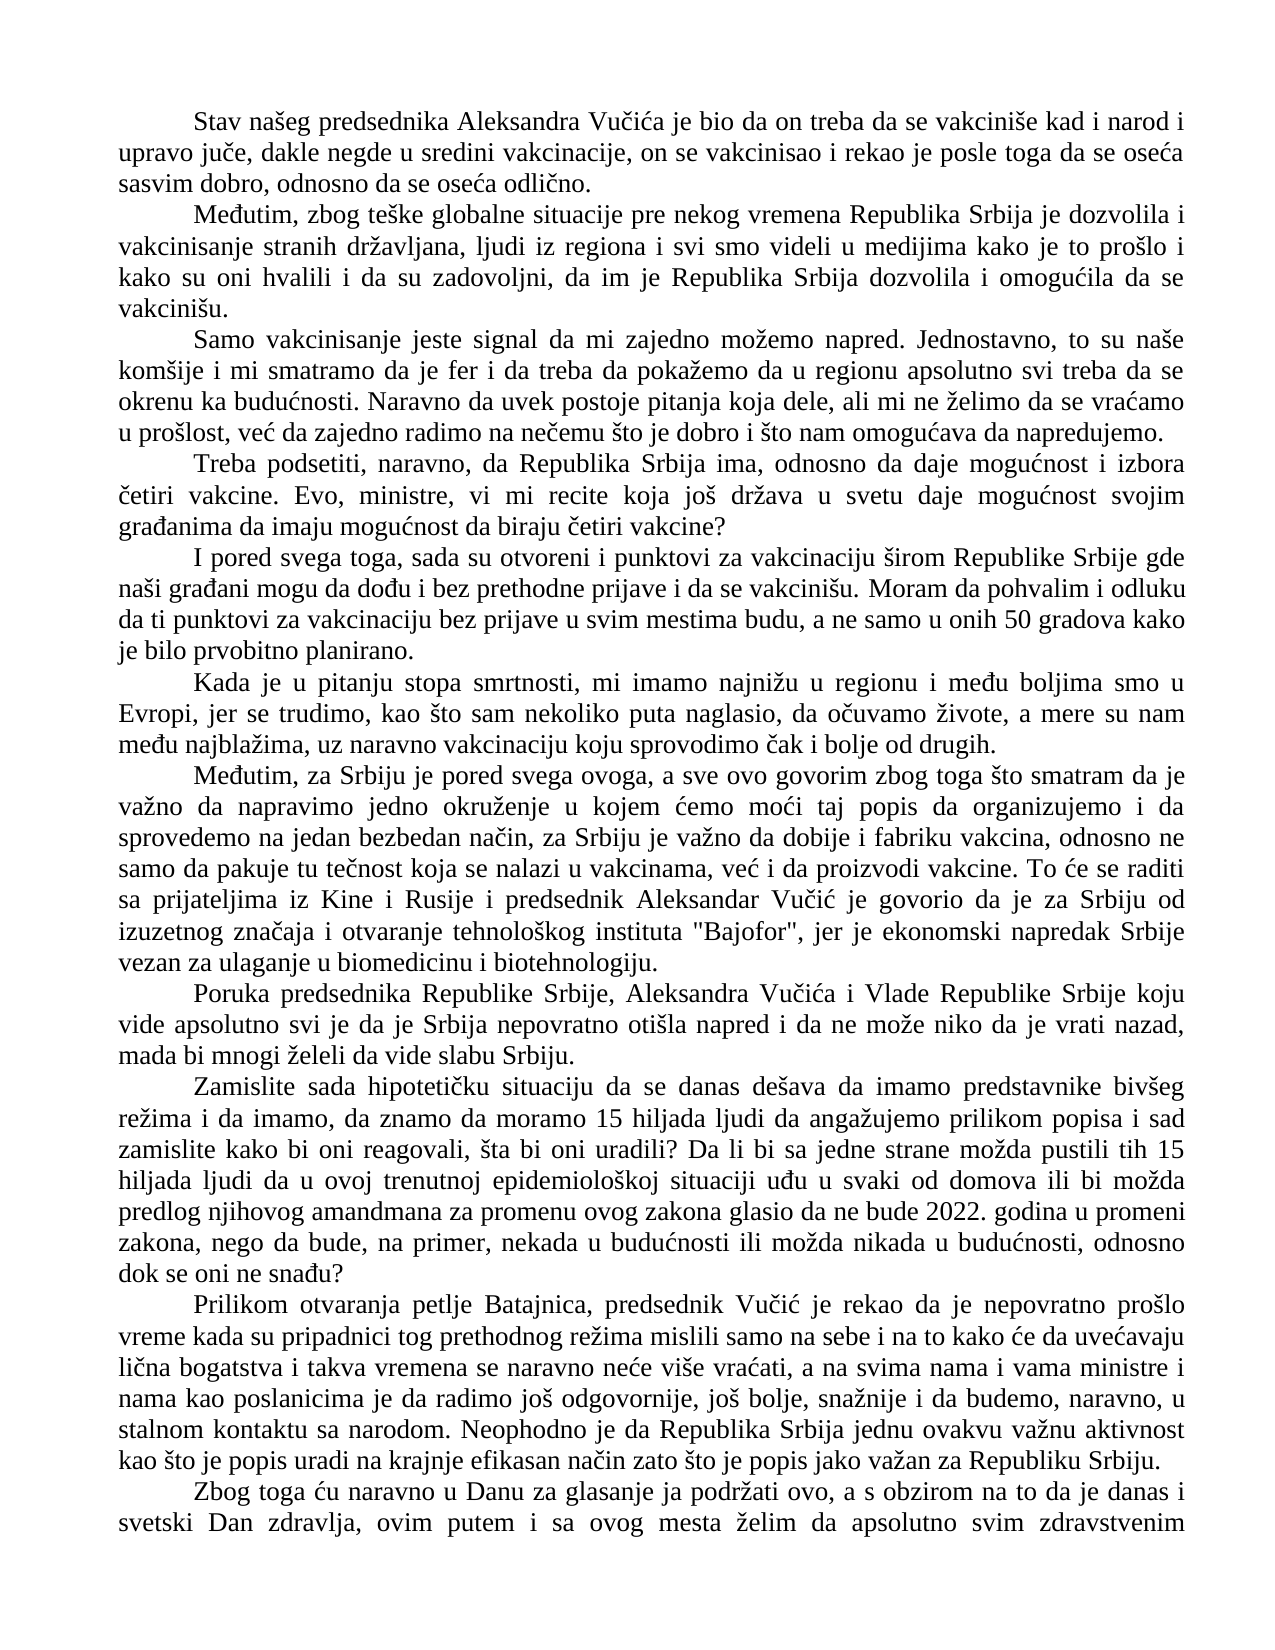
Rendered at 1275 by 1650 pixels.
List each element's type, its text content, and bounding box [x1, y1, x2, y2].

text Treba podsetiti, naravno, da Republika Srbija ima, odnosno da daje mogućnost i izbora četiri vakcine. Evo, ministre, vi mi recite koja još država u svetu daje mogućnost svojim građanima da imaju mogućnost da biraju četiri vakcine? [118, 448, 1186, 541]
text Poruka predsednika Republike Srbije, Aleksandra Vučića i Vlade Republike Srbije koju vide apsolutno svi je da je Srbija nepovratno otišla napred i da ne može niko da je vrati nazad, mada bi mnogi želeli da vide slabu Srbiju. [118, 977, 1186, 1071]
text Zamislite sada hipotetičku situaciju da se danas dešava da imamo predstavnike bivšeg režima i da imamo, da znamo da moramo 15 hiljada ljudi da angažujemo prilikom popisa i sad zamislite kako bi oni reagovali, šta bi oni uradili? Da li bi sa jedne strane možda pustili tih 15 hiljada ljudi da u ovoj trenutnoj epidemiološkoj situaciji uđu u svaki od domova ili bi možda predlog njihovog amandmana za promenu ovog zakona glasio da ne bude 2022. godina u promeni zakona, nego da bude, na primer, nekada u budućnosti ili možda nikada u budućnosti, odnosno dok se oni ne snađu? [118, 1071, 1186, 1288]
text Samo vakcinisanje jeste signal da mi zajedno možemo napred. Jednostavno, to su naše komšije i mi smatramo da je fer i da treba da pokažemo da u regionu apsolutno svi treba da se okrenu ka budućnosti. Naravno da uvek postoje pitanja koja dele, ali mi ne želimo da se vraćamo u prošlost, već da zajedno radimo na nečemu što je dobro i što nam omogućava da napredujemo. [118, 323, 1186, 448]
text Međutim, za Srbiju je pored svega ovoga, a sve ovo govorim zbog toga što smatram da je važno da napravimo jedno okruženje u kojem ćemo moći taj popis da organizujemo i da sprovedemo na jedan bezbedan način, za Srbiju je važno da dobije i fabriku vakcina, odnosno ne samo da pakuje tu tečnost koja se nalazi u vakcinama, već i da proizvodi vakcine. To će se raditi sa prijateljima iz Kine i Rusije i predsednik Aleksandar Vučić je govorio da je za Srbiju od izuzetnog značaja i otvaranje tehnološkog instituta "Bajofor", jer je ekonomski napredak Srbije vezan za ulaganje u biomedicinu i biotehnologiju. [118, 759, 1186, 977]
text Prilikom otvaranja petlje Batajnica, predsednik Vučić je rekao da je nepovratno prošlo vreme kada su pripadnici tog prethodnog režima mislili samo na sebe i na to kako će da uvećavaju lična bogatstva i takva vremena se naravno neće više vraćati, a na svima nama i vama ministre i nama kao poslanicima je da radimo još odgovornije, još bolje, snažnije i da budemo, naravno, u stalnom kontaktu sa narodom. Neophodno je da Republika Srbija jednu ovakvu važnu aktivnost kao što je popis uradi na krajnje efikasan način zato što je popis jako važan za Republiku Srbiju. [118, 1288, 1186, 1475]
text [118, 1475, 1186, 1538]
text Kada je u pitanju stopa smrtnosti, mi imamo najnižu u regionu i među boljima smo u Evropi, jer se trudimo, kao što sam nekoliko puta naglasio, da očuvamo živote, a mere su nam među najblažima, uz naravno vakcinaciju koju sprovodimo čak i bolje od drugih. [118, 666, 1186, 759]
text Međutim, zbog teške globalne situacije pre nekog vremena Republika Srbija je dozvolila i vakcinisanje stranih državljana, ljudi iz regiona i svi smo videli u medijima kako je to prošlo i kako su oni hvalili i da su zadovoljni, da im je Republika Srbija dozvolila i omogućila da se vakcinišu. [118, 198, 1186, 323]
text I pored svega toga, sada su otvoreni i punktovi za vakcinaciju širom Republike Srbije gde naši građani mogu da dođu i bez prethodne prijave i da se vakcinišu. Moram da pohvalim i odluku da ti punktovi za vakcinaciju bez prijave u svim mestima budu, a ne samo u onih 50 gradova kako je bilo prvobitno planirano. [118, 541, 1186, 666]
text Stav našeg predsednika Aleksandra Vučića je bio da on treba da se vakciniše kad i narod i upravo juče, dakle negde u sredini vakcinacije, on se vakcinisao i rekao je posle toga da se oseća sasvim dobro, odnosno da se oseća odlično. [118, 105, 1186, 198]
